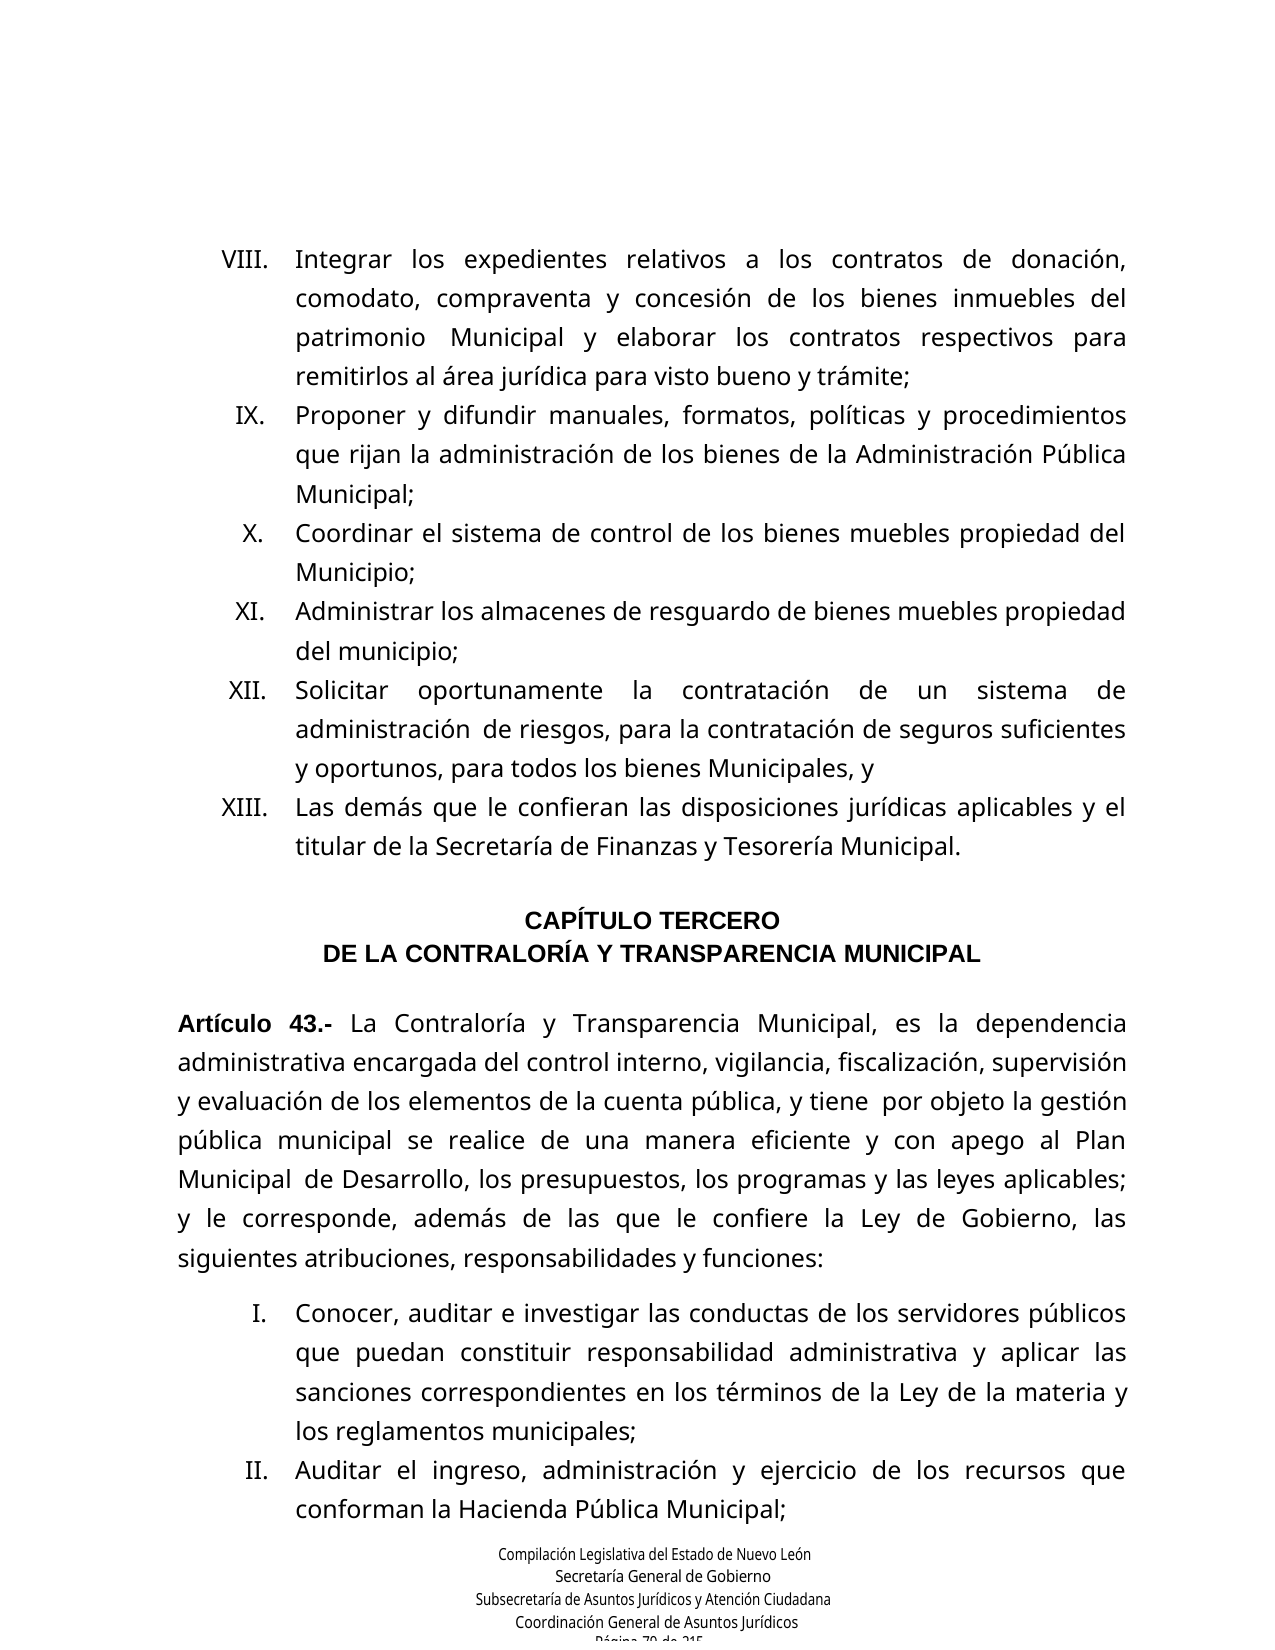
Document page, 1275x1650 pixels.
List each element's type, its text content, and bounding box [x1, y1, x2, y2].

list Conocer, auditar e investigar las conductas de los servidores públicos que puedan constituir responsabilidad administrativa y aplicar las sanciones correspondientes en los términos de la Ley de la materia y los reglamentos municipales; [252, 1296, 1128, 1447]
list Auditar el ingreso, administración y ejercicio de los recursos que conforman la Hacienda Pública Municipal; [245, 1453, 1127, 1526]
list Las demás que le confieran las disposiciones jurídicas aplicables y el titular de la Secretaría de Finanzas y Tesorería Municipal. [221, 790, 1127, 863]
text Artículo 43.- La Contraloría y Transparencia Municipal, es la dependencia administrativa encargada del control interno, vigilancia, fiscalización, supervisión y evaluación de los elementos de la cuenta pública, y tiene por objeto la gestión pública municipal se realice de una manera eficiente y con apego al Plan Municipal de Desarrollo, los presupuestos, los programas y las leyes aplicables; y le corresponde, además de las que le confiere la Ley de Gobierno, las siguientes atribuciones, responsabilidades y funciones: [177, 1005, 1128, 1274]
text CAPÍTULO TERCERO [306, 906, 998, 935]
list Administrar los almacenes de resguardo de bienes muebles propiedad del municipio; [235, 594, 1127, 667]
list Integrar los expedientes relativos a los contratos de donación, comodato, compraventa y concesión de los bienes inmuebles del patrimonio Municipal y elaborar los contratos respectivos para remitirlos al área jurídica para visto bueno y trámite; [221, 241, 1128, 393]
list Coordinar el sistema de control de los bienes muebles propiedad del Municipio; [242, 516, 1127, 589]
list Solicitar oportunamente la contratación de un sistema de administración de riesgos, para la contratación de seguros suficientes y oportunos, para todos los bienes Municipales, y [228, 672, 1127, 785]
text DE LA CONTRALORÍA Y TRANSPARENCIA MUNICIPAL [306, 939, 997, 968]
list Proponer y difundir manuales, formatos, políticas y procedimientos que rijan la administración de los bienes de la Administración Pública Municipal; [235, 398, 1128, 510]
